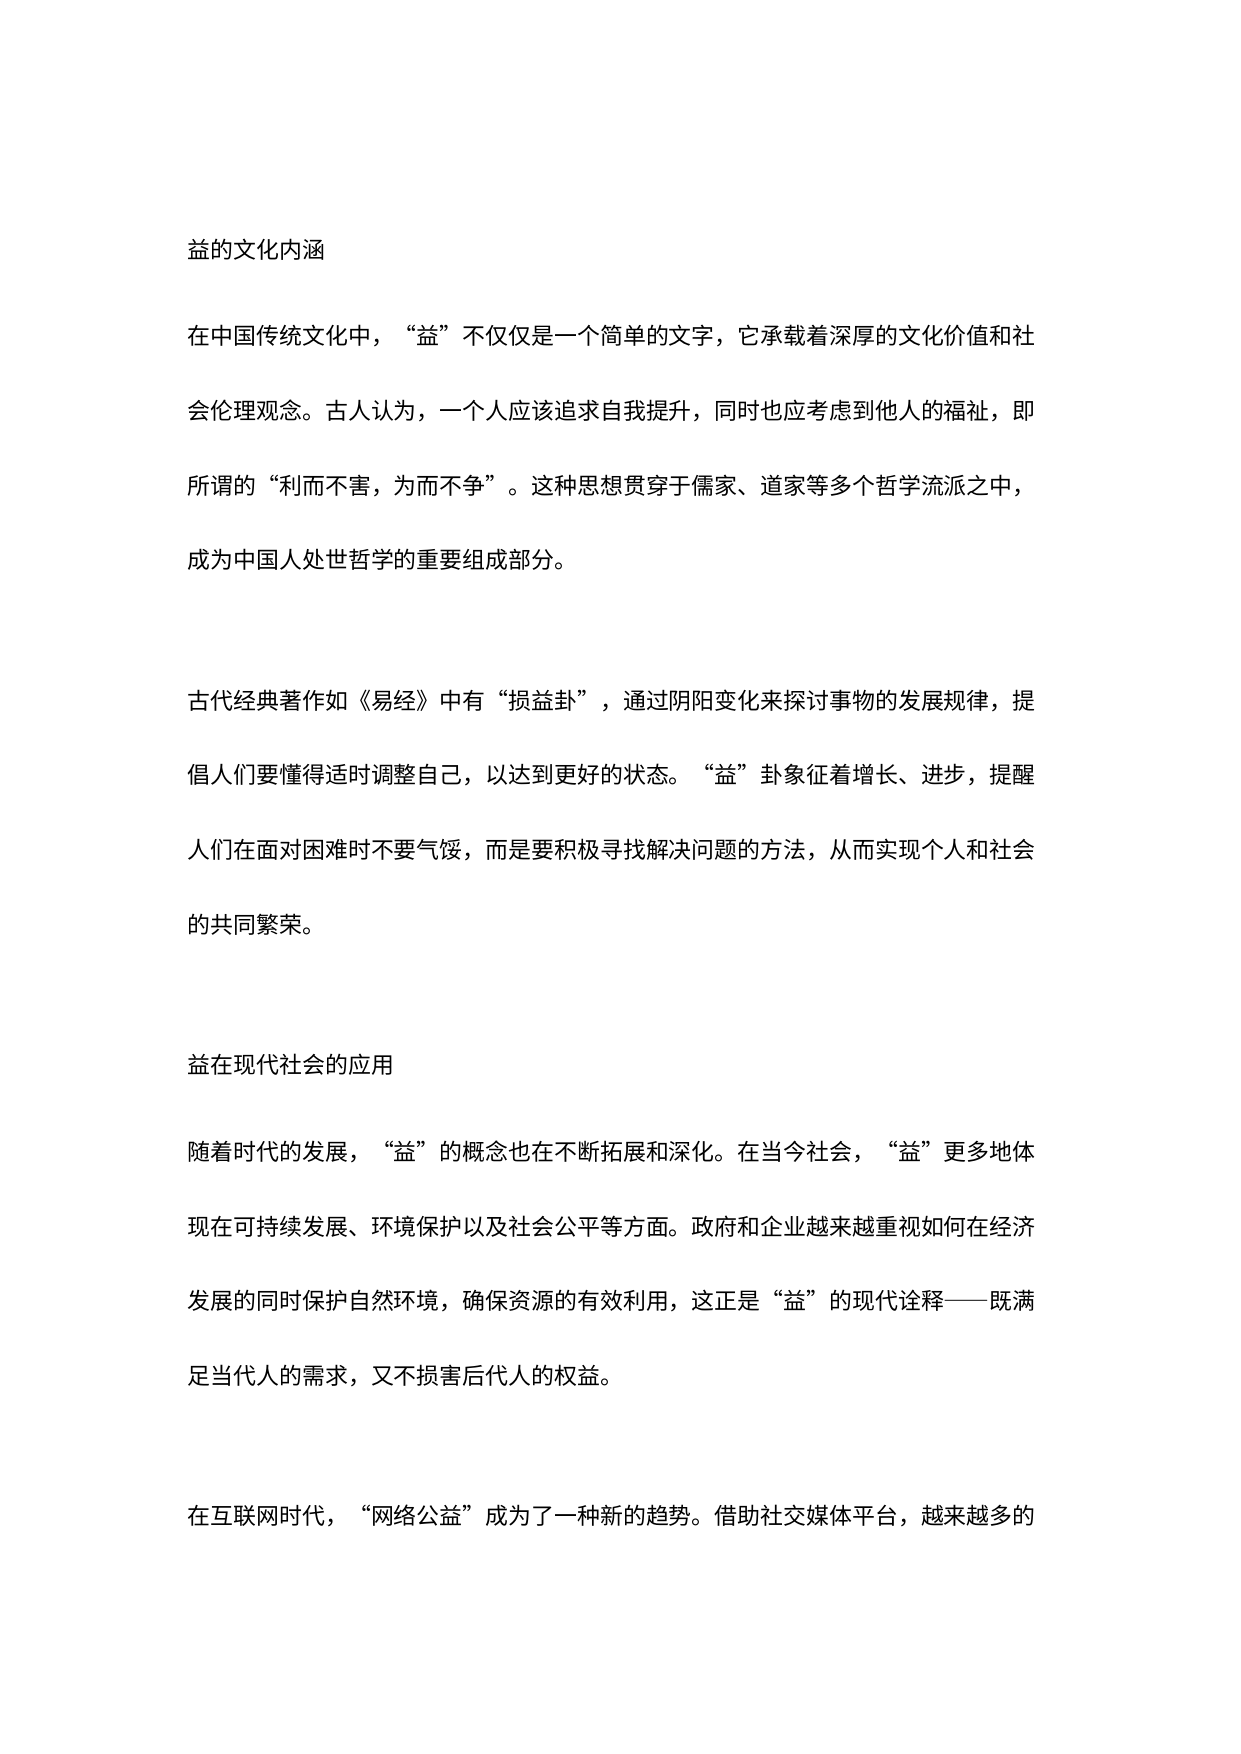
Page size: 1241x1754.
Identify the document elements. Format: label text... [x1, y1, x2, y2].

text 随着时代的发展，“益”的概念也在不断拓展和深化。在当今社会，“益”更多地体现在可持续发展、环境保护以及社会公平等方面。政府和企业越来越重视如何在经济发展的同时保护自然环境，确保资源的有效利用，这正是“益”的现代诠释——既满足当代人的需求，又不损害后代人的权益。 [187, 1118, 1053, 1407]
text 在中国传统文化中，“益”不仅仅是一个简单的文字，它承载着深厚的文化价值和社会伦理观念。古人认为，一个人应该追求自我提升，同时也应考虑到他人的福祉，即所谓的“利而不害，为而不争”。这种思想贯穿于儒家、道家等多个哲学流派之中，成为中国人处世哲学的重要组成部分。 [187, 302, 1053, 591]
text 益的文化内涵 [187, 216, 1053, 281]
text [187, 1482, 1053, 1547]
text 古代经典著作如《易经》中有“损益卦”，通过阴阳变化来探讨事物的发展规律，提倡人们要懂得适时调整自己，以达到更好的状态。“益”卦象征着增长、进步，提醒人们在面对困难时不要气馁，而是要积极寻找解决问题的方法，从而实现个人和社会的共同繁荣。 [187, 667, 1053, 956]
text 益在现代社会的应用 [187, 1031, 1053, 1096]
